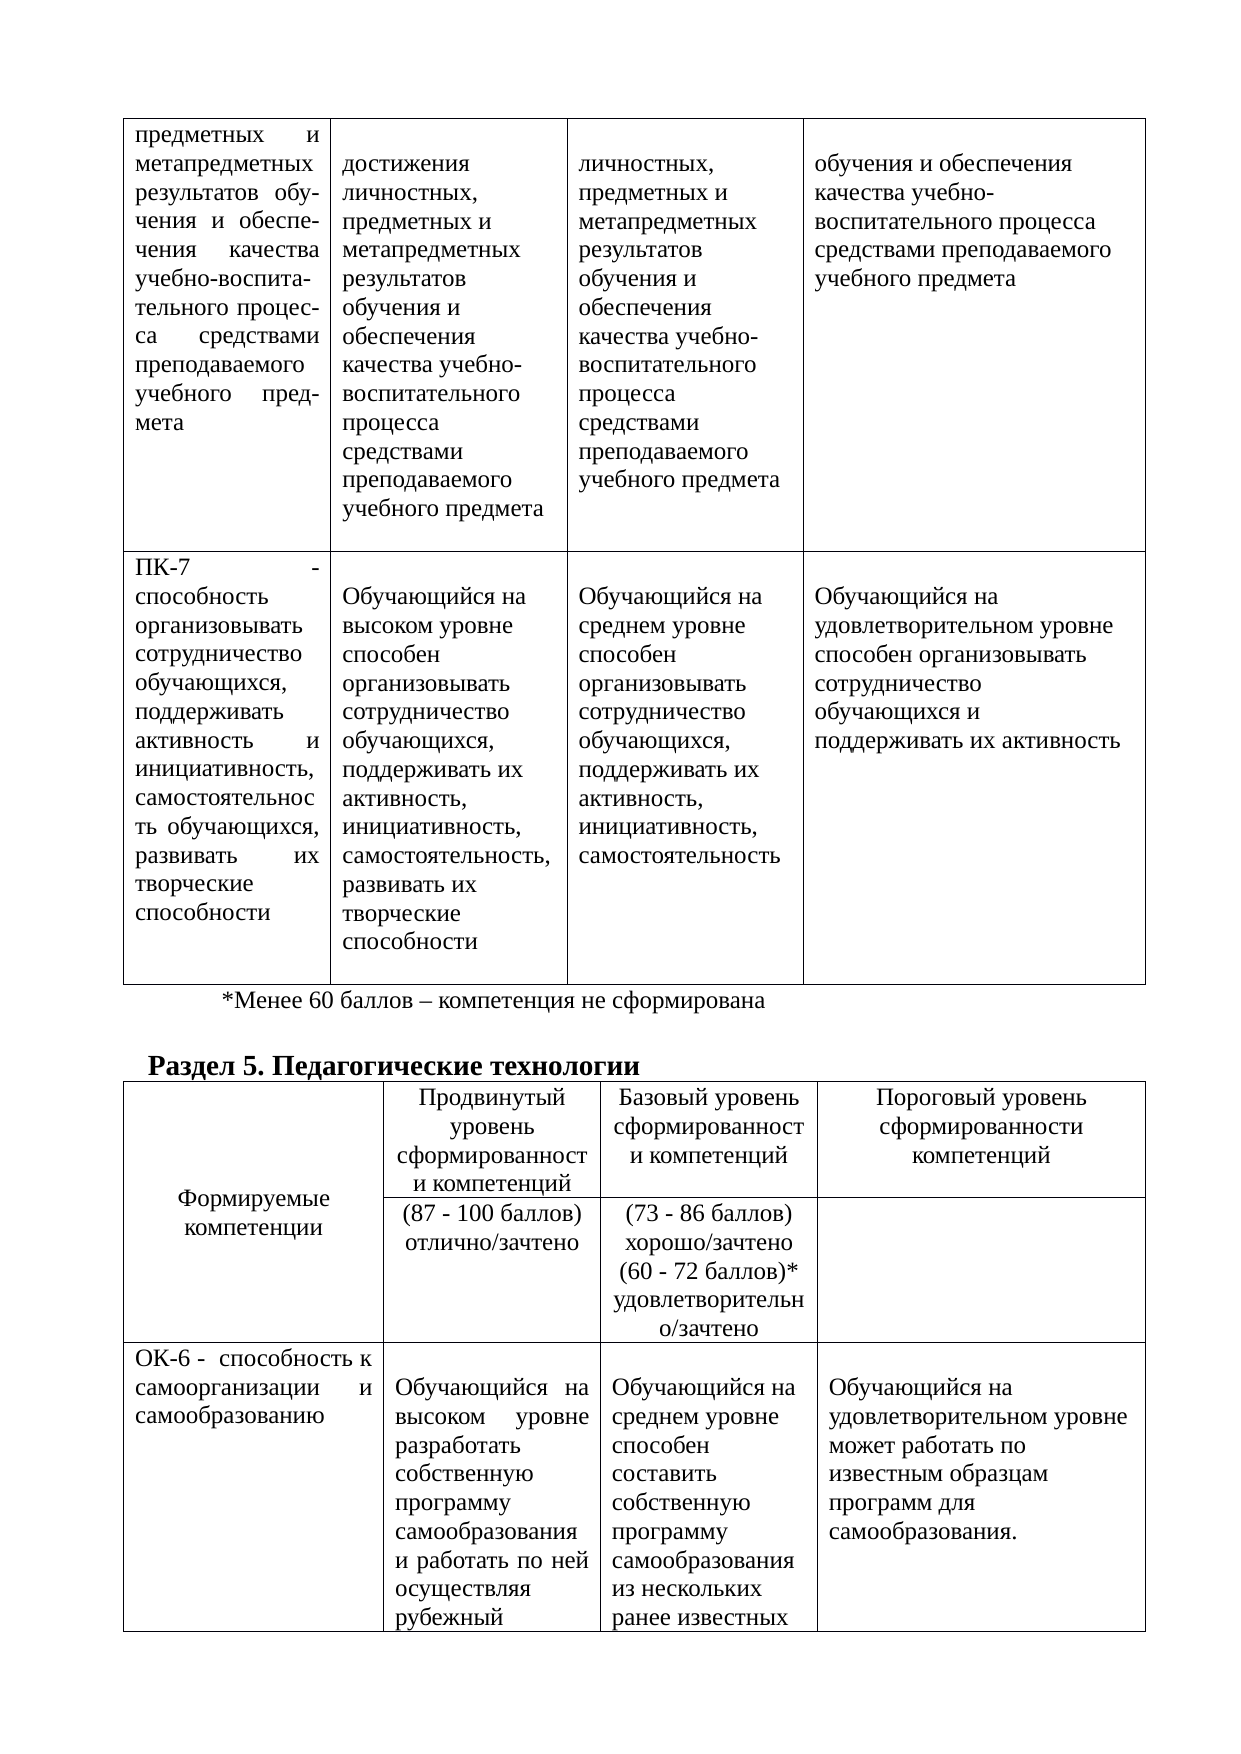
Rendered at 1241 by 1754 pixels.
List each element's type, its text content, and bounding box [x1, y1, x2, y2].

text *Менее 60 баллов – компетенция не сформирована [148, 985, 1122, 1014]
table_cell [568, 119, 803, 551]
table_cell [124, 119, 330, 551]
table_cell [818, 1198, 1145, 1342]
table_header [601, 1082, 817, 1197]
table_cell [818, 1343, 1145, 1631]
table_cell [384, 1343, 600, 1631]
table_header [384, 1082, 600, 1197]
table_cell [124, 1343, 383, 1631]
text Раздел 5. Педагогические технологии [148, 1048, 1122, 1081]
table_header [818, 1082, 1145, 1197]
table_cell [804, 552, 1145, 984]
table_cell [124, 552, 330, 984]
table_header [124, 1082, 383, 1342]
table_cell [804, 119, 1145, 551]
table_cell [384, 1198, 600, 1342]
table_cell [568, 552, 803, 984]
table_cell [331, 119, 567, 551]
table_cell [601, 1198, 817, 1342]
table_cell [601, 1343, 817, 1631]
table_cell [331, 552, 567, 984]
